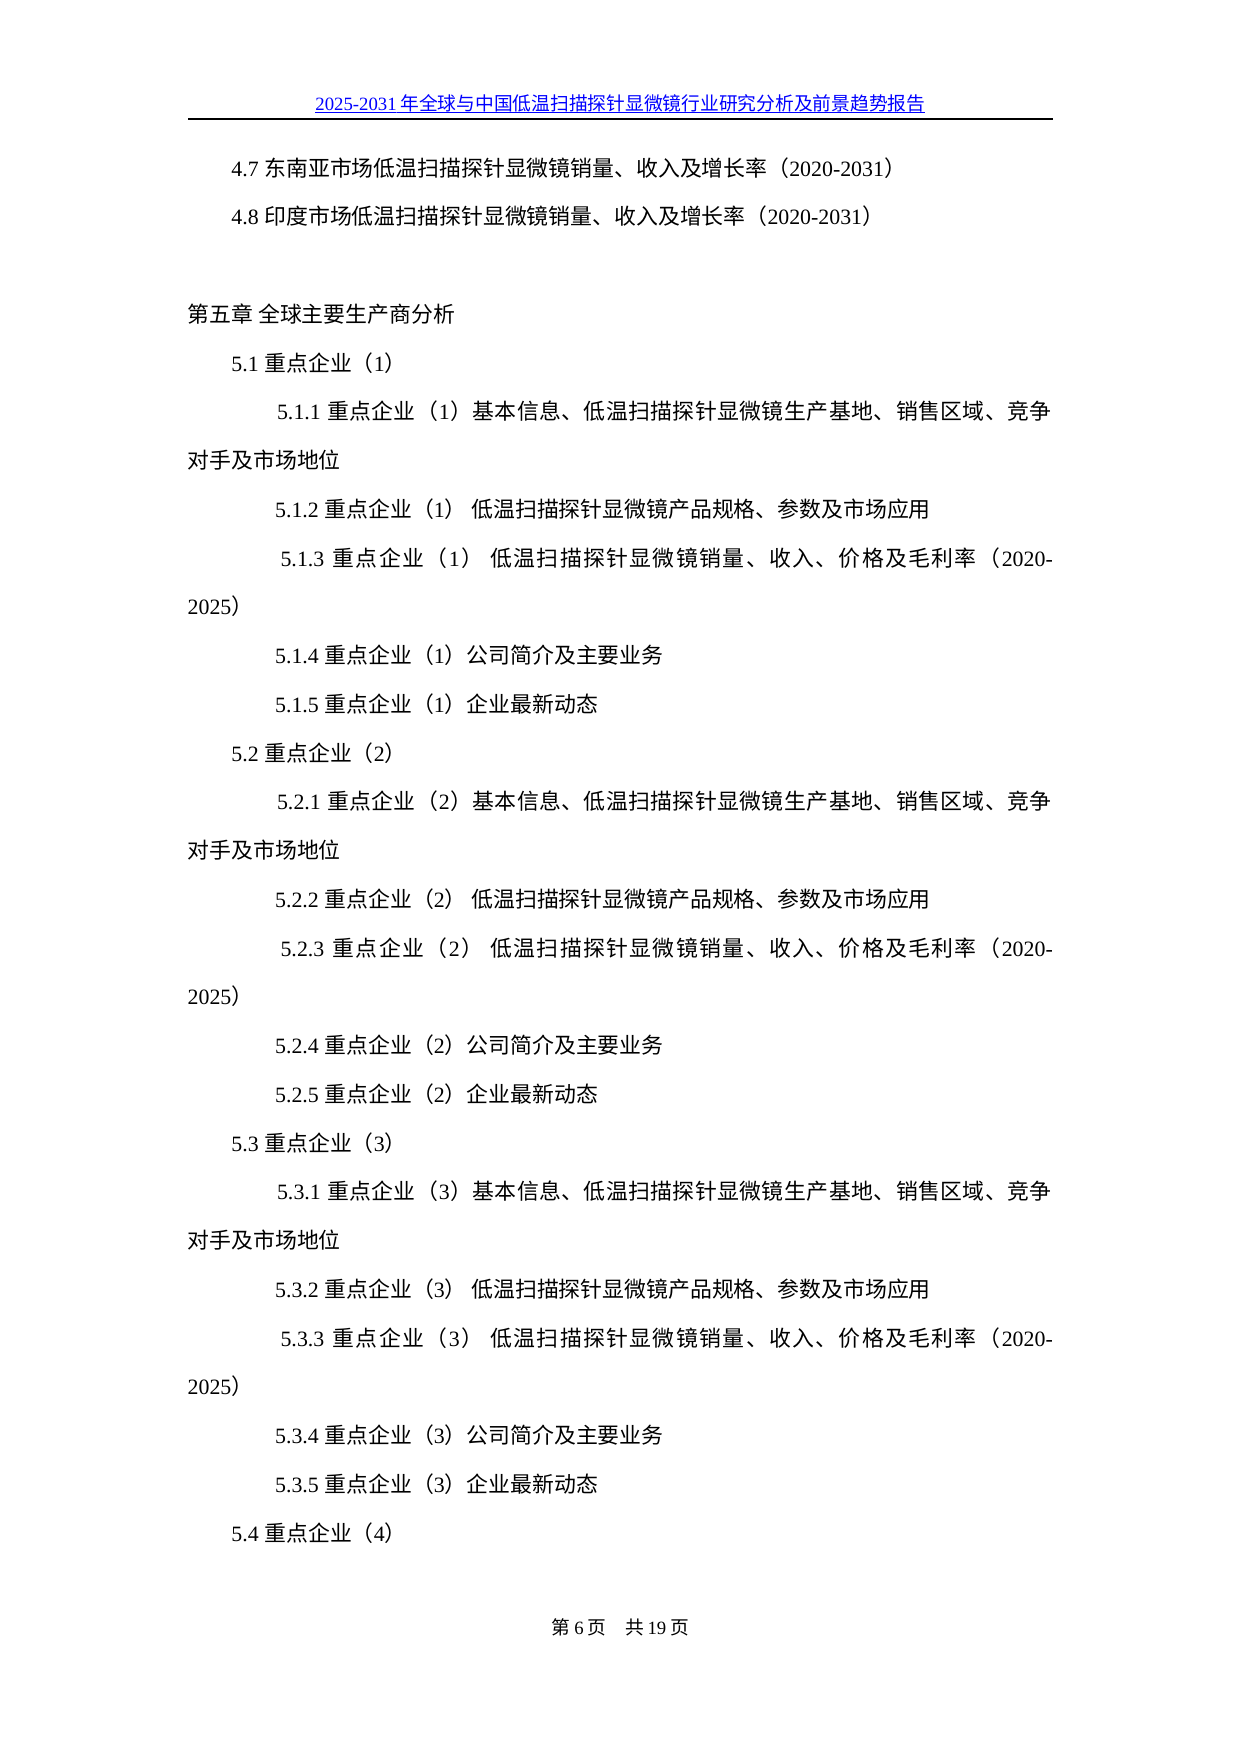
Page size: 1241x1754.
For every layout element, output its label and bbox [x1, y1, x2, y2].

text [187, 150, 1053, 1548]
